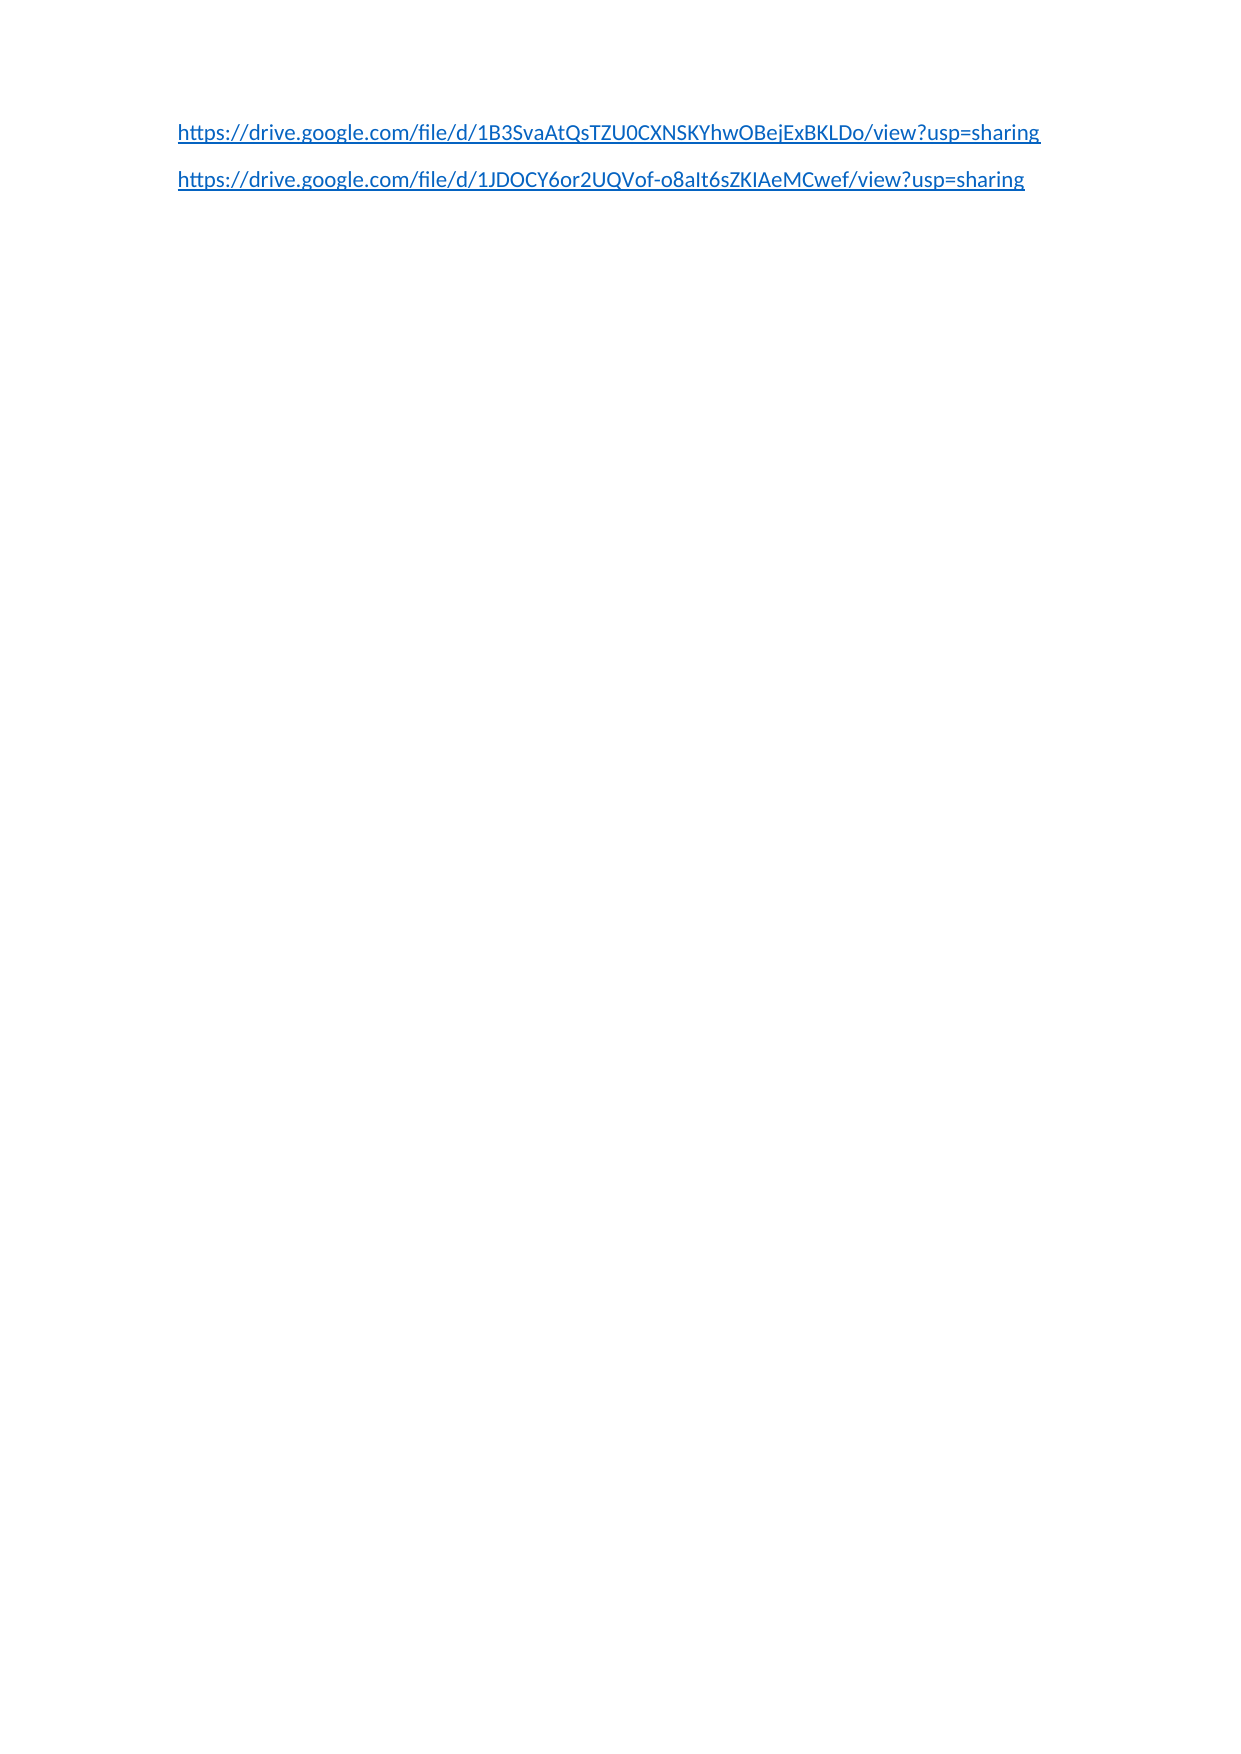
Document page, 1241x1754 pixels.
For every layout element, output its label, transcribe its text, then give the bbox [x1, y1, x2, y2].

text https://drive.google.com/file/d/1B3SvaAtQsTZU0CXNSKYhwOBejExBKLDo/view?usp=sharing [177, 118, 1152, 146]
text https://drive.google.com/file/d/1JDOCY6or2UQVof-o8aIt6sZKIAeMCwef/view?usp=sharing [177, 165, 1152, 193]
